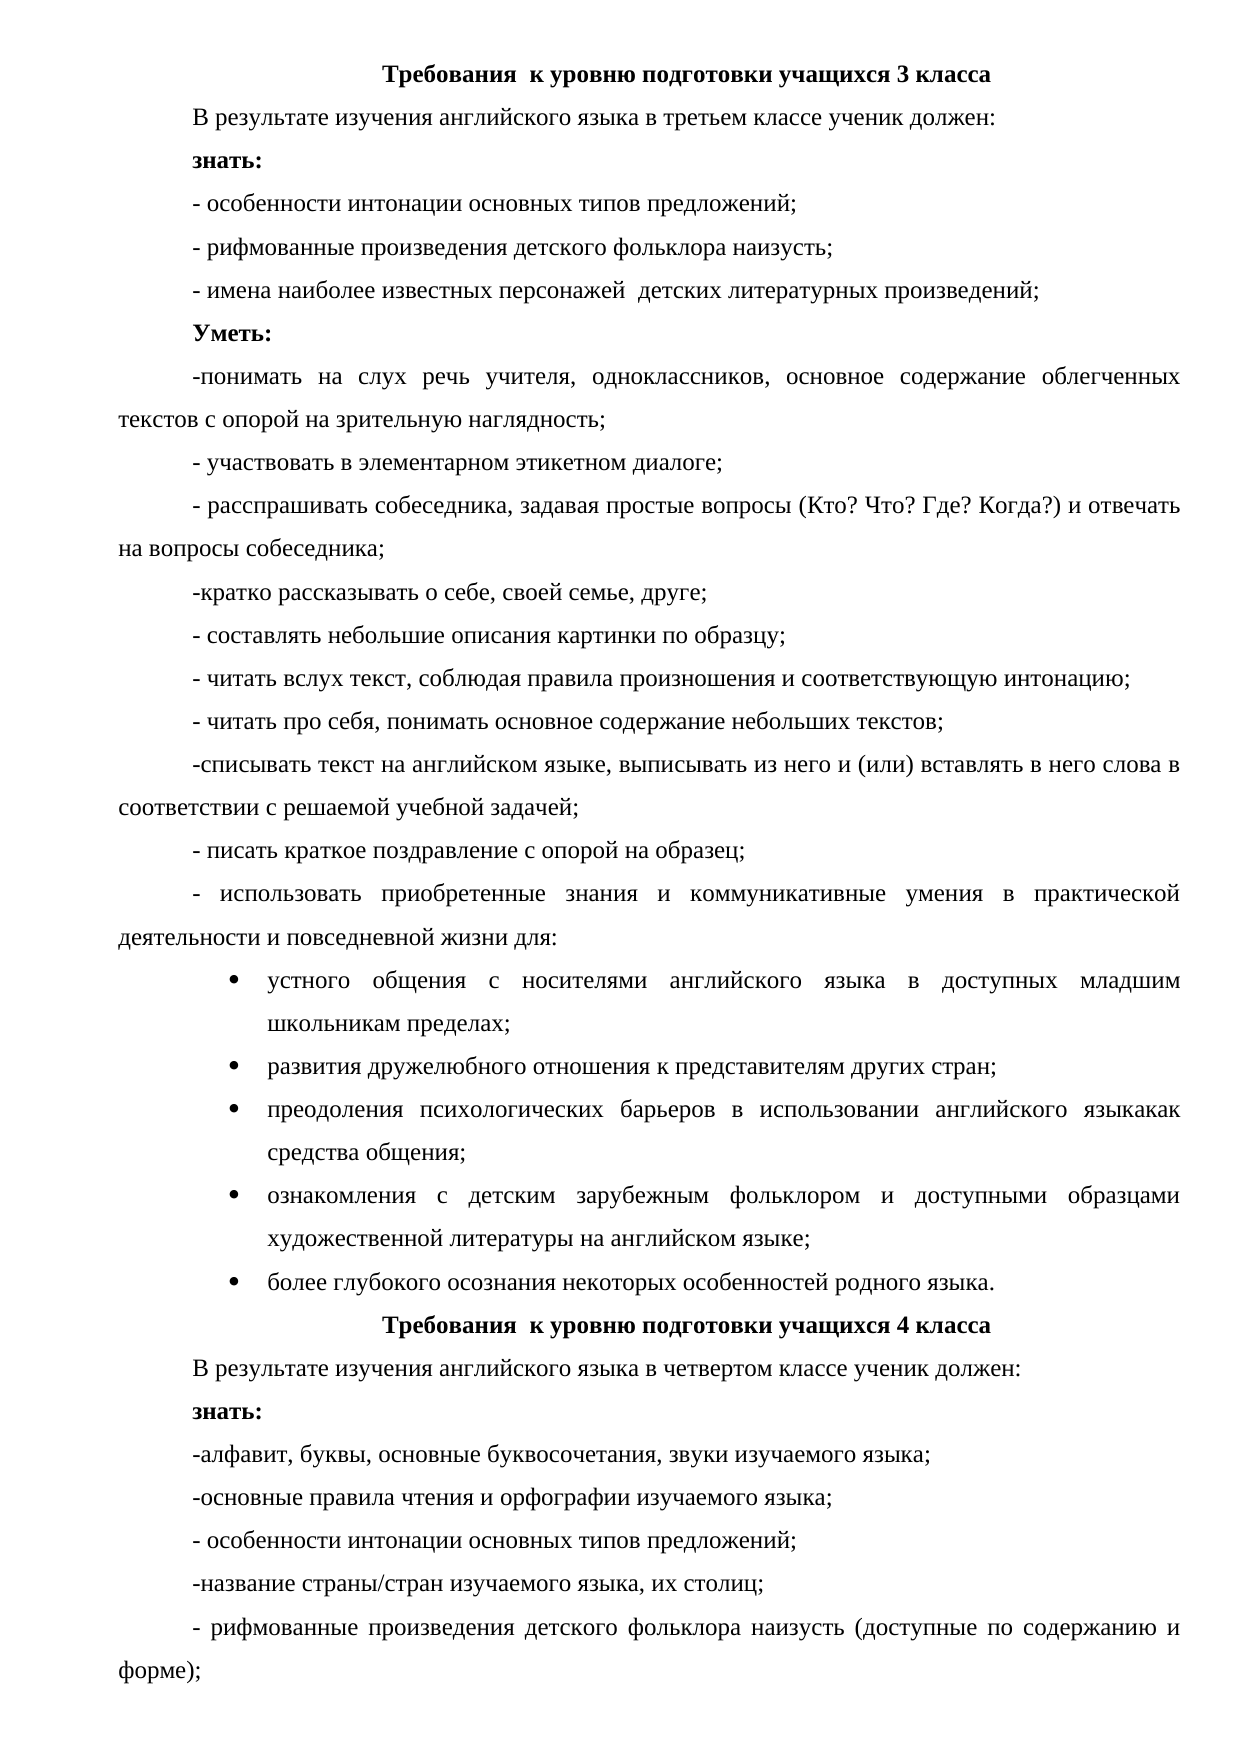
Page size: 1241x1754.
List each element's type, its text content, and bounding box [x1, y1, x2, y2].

list Требования к уровню подготовки учащихся 4 класса [118, 1310, 1181, 1338]
list более глубокого осознания некоторых особенностей родного языка. [229, 1267, 1181, 1295]
list В результате изучения английского языка в четвертом классе ученик должен: [118, 1353, 1181, 1382]
list устного общения с носителями английского языка в доступных младшим школьникам пределах; [229, 965, 1181, 1037]
list -алфавит, буквы, основные буквосочетания, звуки изучаемого языка; [118, 1439, 1181, 1468]
list -основные правила чтения и орфографии изучаемого языка; [118, 1482, 1181, 1511]
list - рифмованные произведения детского фольклора наизусть; [118, 232, 1181, 260]
list Уметь: [118, 318, 1181, 347]
list - имена наиболее известных персонажей детских литературных произведений; [118, 275, 1181, 303]
list - участвовать в элементарном этикетном диалоге; [118, 447, 1181, 476]
list - рифмованные произведения детского фольклора наизусть (доступные по содержанию и форме); [118, 1612, 1181, 1683]
list - составлять небольшие описания картинки по образцу; [118, 620, 1181, 648]
list ознакомления с детским зарубежным фольклором и доступными образцами художественной литературы на английском языке; [229, 1180, 1181, 1252]
list знать: [118, 1396, 1181, 1425]
list -название страны/стран изучаемого языка, их столиц; [118, 1568, 1181, 1597]
list В результате изучения английского языка в третьем классе ученик должен: [118, 102, 1181, 131]
list - расспрашивать собеседника, задавая простые вопросы (Кто? Что? Где? Когда?) и отвечать на вопросы собеседника; [118, 490, 1181, 562]
list -понимать на слух речь учителя, одноклассников, основное содержание облегченных текстов с опорой на зрительную наглядность; [118, 361, 1181, 433]
list -списывать текст на английском языке, выписывать из него и (или) вставлять в него слова в соответствии с решаемой учебной задачей; [118, 749, 1181, 821]
list преодоления психологических барьеров в использовании английского языкакак средства общения; [229, 1094, 1181, 1166]
list Требования к уровню подготовки учащихся 3 класса [118, 59, 1181, 88]
list - читать про себя, понимать основное содержание небольших текстов; [118, 706, 1181, 735]
list -кратко рассказывать о себе, своей семье, друге; [118, 577, 1181, 605]
list развития дружелюбного отношения к представителям других стран; [229, 1051, 1181, 1080]
list - читать вслух текст, соблюдая правила произношения и соответствующую интонацию; [118, 663, 1181, 692]
list - особенности интонации основных типов предложений; [118, 1525, 1181, 1554]
list - особенности интонации основных типов предложений; [118, 188, 1181, 217]
list знать: [118, 145, 1181, 174]
list - использовать приобретенные знания и коммуникативные умения в практической деятельности и повседневной жизни для: [118, 878, 1181, 950]
list - писать краткое поздравление с опорой на образец; [118, 835, 1181, 864]
